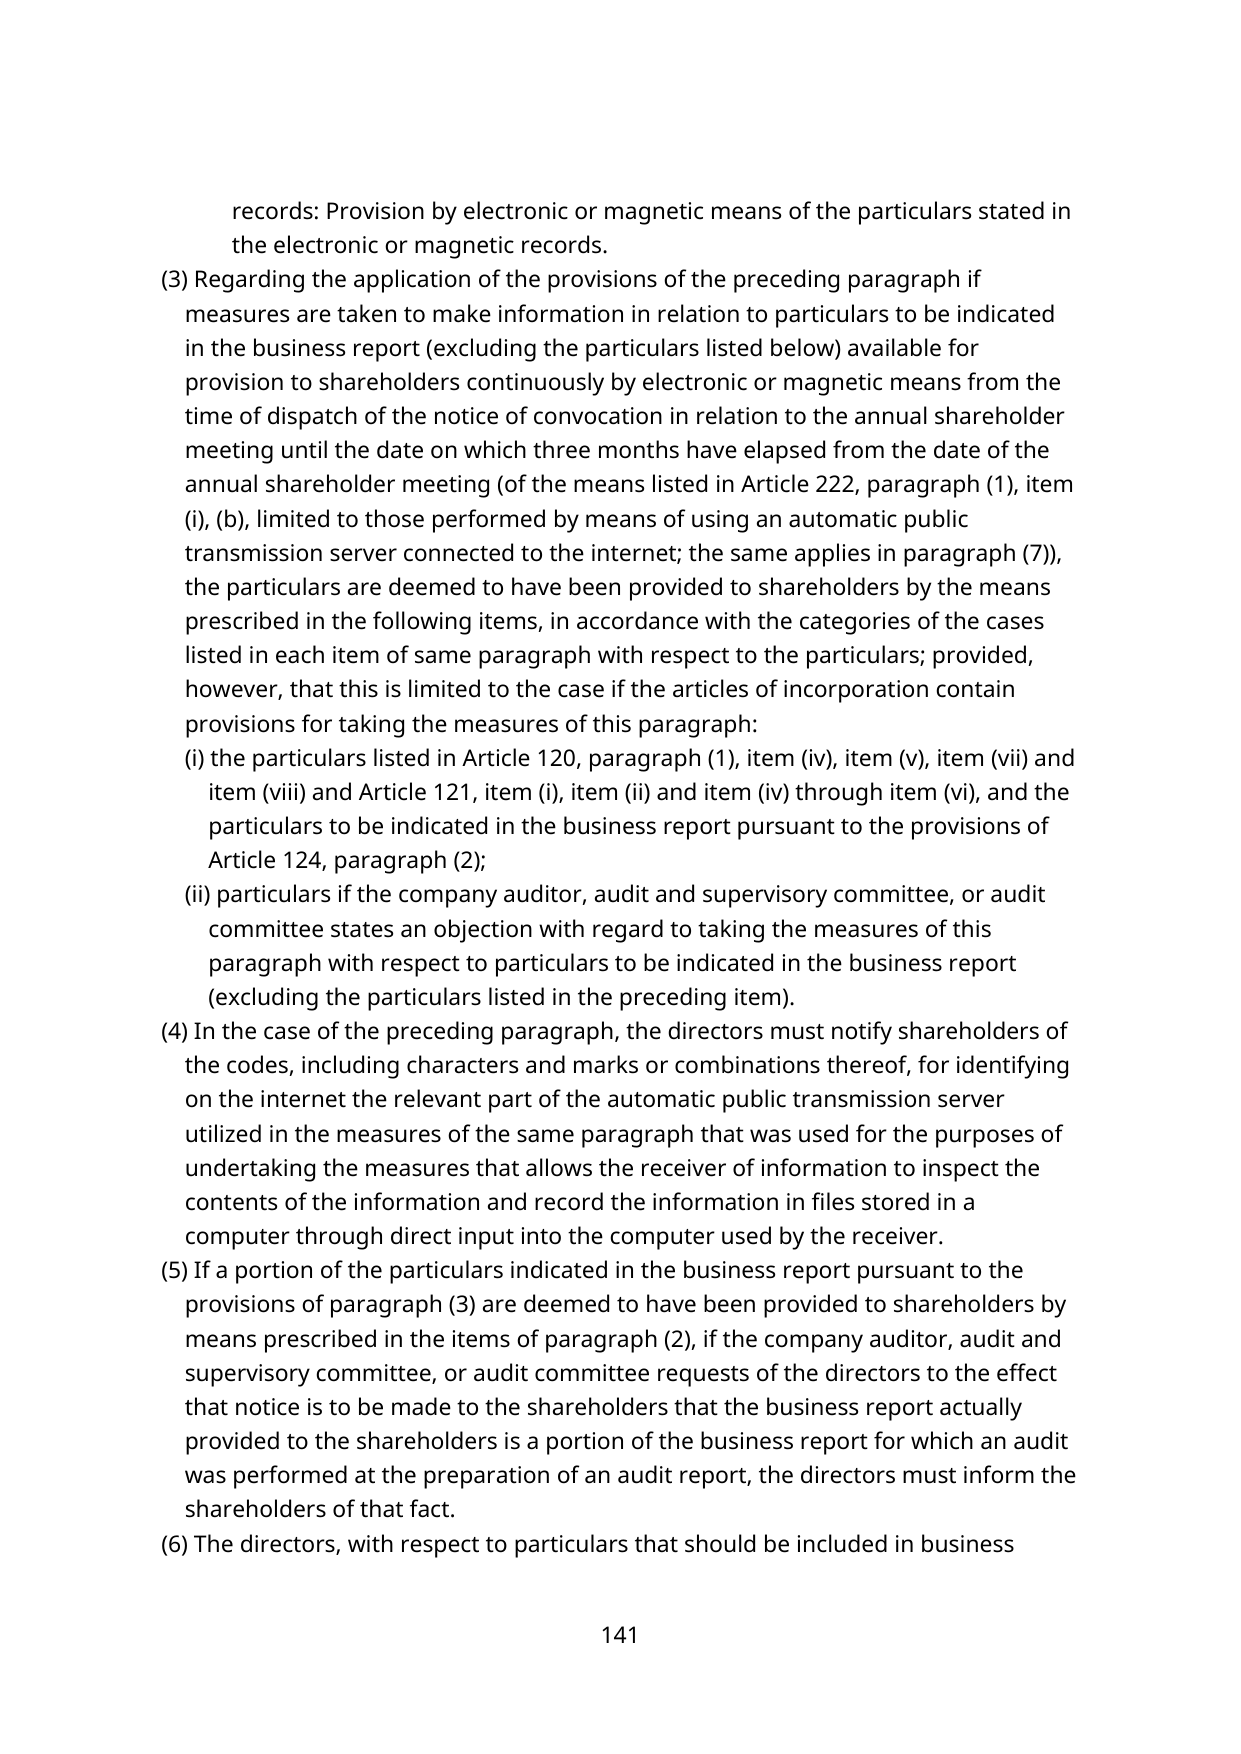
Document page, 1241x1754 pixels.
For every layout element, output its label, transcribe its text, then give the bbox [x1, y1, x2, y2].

text (5) If a portion of the particulars indicated in the business report pursuant to the provisions of paragraph (3) are deemed to have been provided to shareholders by means prescribed in the items of paragraph (2), if the company auditor, audit and supervisory committee, or audit committee requests of the directors to the effect that notice is to be made to the shareholders that the business report actually provided to the shareholders is a portion of the business report for which an audit was performed at the preparation of an audit report, the directors must inform the shareholders of that fact. [161, 1253, 1079, 1526]
text (4) In the case of the preceding paragraph, the directors must notify shareholders of the codes, including characters and marks or combinations thereof, for identifying on the internet the relevant part of the automatic public transmission server utilized in the measures of the same paragraph that was used for the purposes of undertaking the measures that allows the receiver of information to inspect the contents of the information and record the information in files stored in a computer through direct input into the computer used by the receiver. [161, 1014, 1079, 1253]
text (ii) particulars if the company auditor, audit and supervisory committee, or audit committee states an objection with regard to taking the measures of this paragraph with respect to particulars to be indicated in the business report (excluding the particulars listed in the preceding item). [184, 877, 1079, 1014]
text (i) the particulars listed in Article 120, paragraph (1), item (iv), item (v), item (vii) and item (viii) and Article 121, item (i), item (ii) and item (iv) through item (vi), and the particulars to be indicated in the business report pursuant to the provisions of Article 124, paragraph (2); [184, 740, 1079, 877]
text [207, 194, 1079, 262]
text (3) Regarding the application of the provisions of the preceding paragraph if measures are taken to make information in relation to particulars to be indicated in the business report (excluding the particulars listed below) available for provision to shareholders continuously by electronic or magnetic means from the time of dispatch of the notice of convocation in relation to the annual shareholder meeting until the date on which three months have elapsed from the date of the annual shareholder meeting (of the means listed in Article 222, paragraph (1), item (i), (b), limited to those performed by means of using an automatic public transmission server connected to the internet; the same applies in paragraph (7)), the particulars are deemed to have been provided to shareholders by the means prescribed in the following items, in accordance with the categories of the cases listed in each item of same paragraph with respect to the particulars; provided, however, that this is limited to the case if the articles of incorporation contain provisions for taking the measures of this paragraph: [161, 262, 1079, 740]
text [161, 1526, 1079, 1560]
